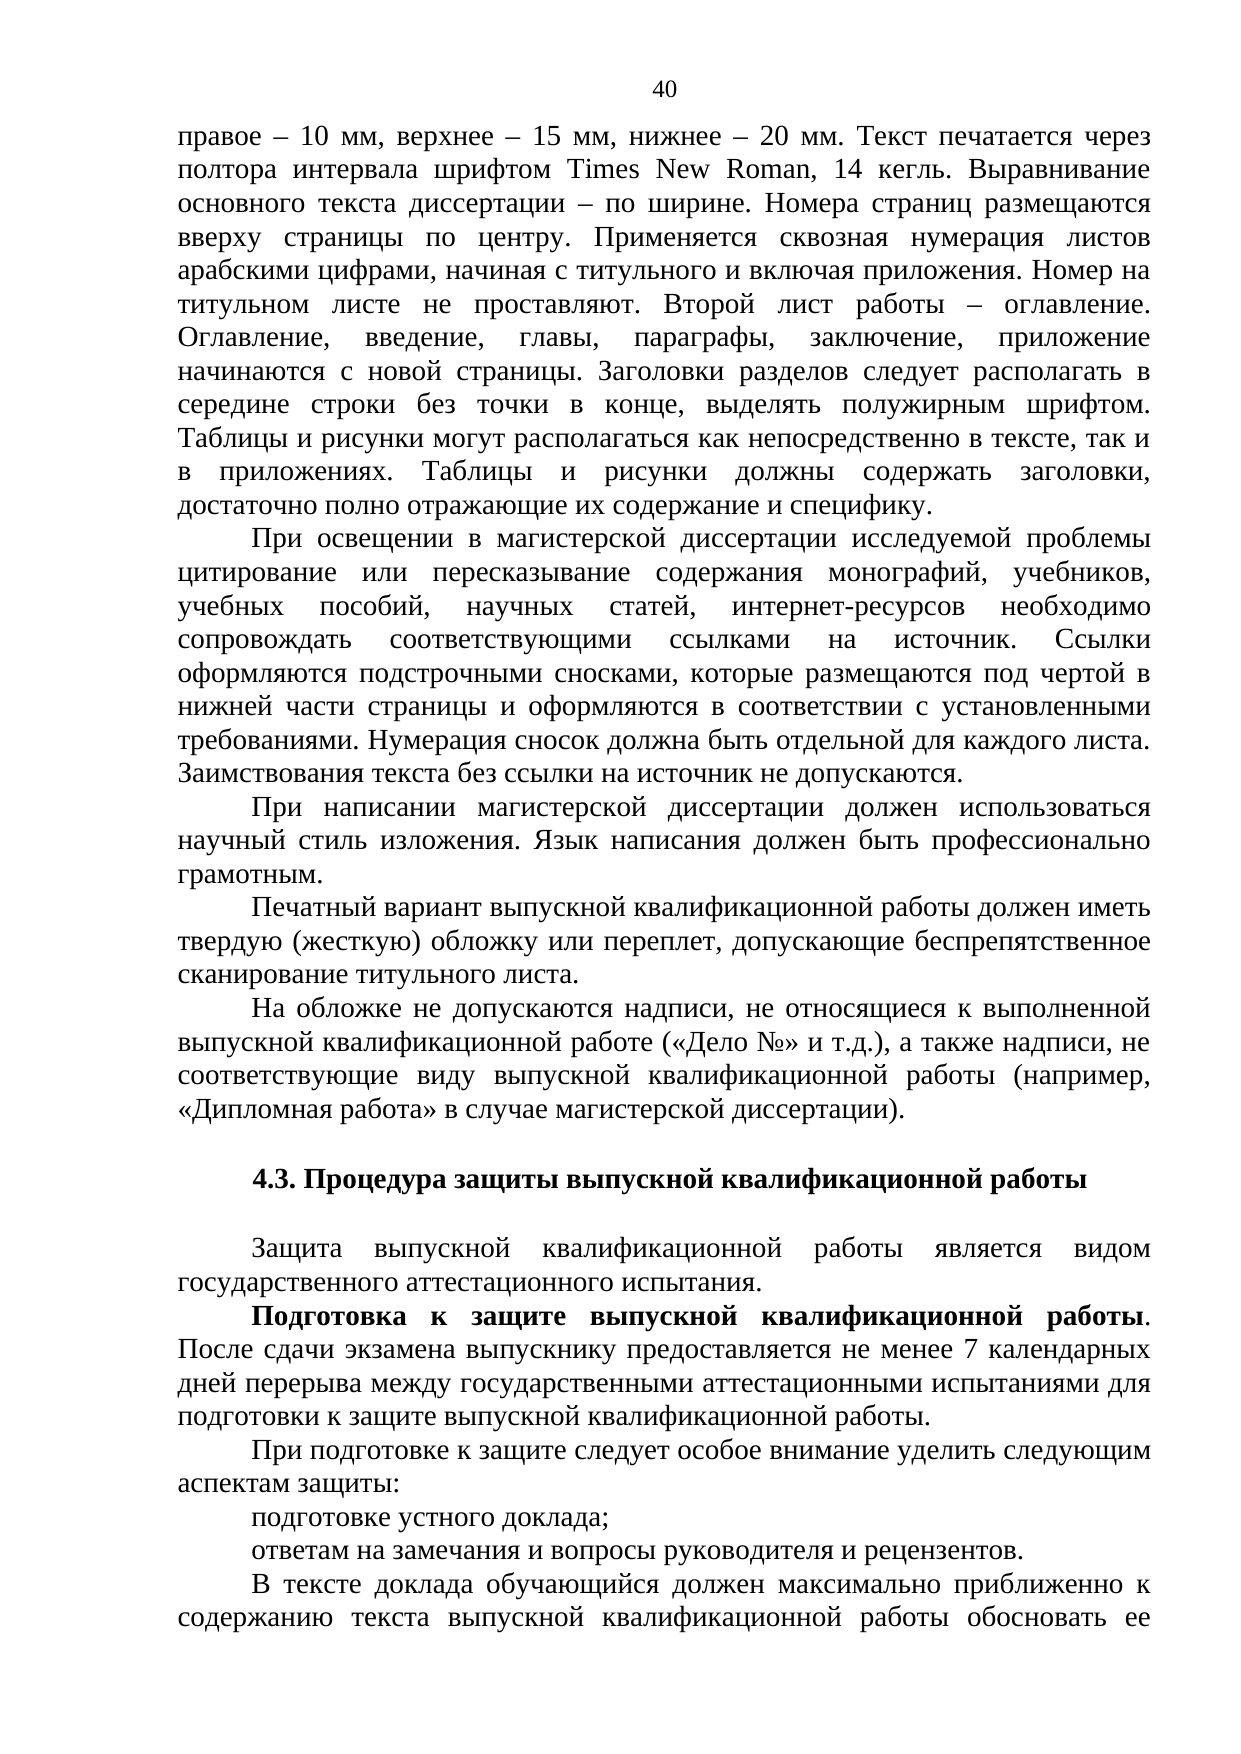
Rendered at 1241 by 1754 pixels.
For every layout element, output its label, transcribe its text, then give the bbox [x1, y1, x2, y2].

text При подготовке к защите следует особое внимание уделить следующим аспектам защиты: [177, 1432, 1152, 1499]
text ответам на замечания и вопросы руководителя и рецензентов. [177, 1532, 1152, 1566]
text подготовке устного доклада; [177, 1499, 1152, 1532]
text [177, 118, 1152, 521]
text На обложке не допускаются надписи, не относящиеся к выполненной выпускной квалификационной работе («Дело №» и т.д.), а также надписи, не соответствующие виду выпускной квалификационной работы (например, «Дипломная работа» в случае магистерской диссертации). [177, 990, 1152, 1124]
text При освещении в магистерской диссертации исследуемой проблемы цитирование или пересказывание содержания монографий, учебников, учебных пособий, научных статей, интернет-ресурсов необходимо сопровождать соответствующими ссылками на источник. Ссылки оформляются подстрочными сносками, которые размещаются под чертой в нижней части страницы и оформляются в соответствии с установленными требованиями. Нумерация сносок должна быть отдельной для каждого листа. Заимствования текста без ссылки на источник не допускаются. [177, 521, 1152, 789]
text Печатный вариант выпускной квалификационной работы должен иметь твердую (жесткую) обложку или переплет, допускающие беспрепятственное сканирование титульного листа. [177, 889, 1152, 990]
text Защита выпускной квалификационной работы является видом государственного аттестационного испытания. [177, 1231, 1152, 1298]
text 4.3. Процедура защиты выпускной квалификационной работы [177, 1161, 1152, 1194]
text При написании магистерской диссертации должен использоваться научный стиль изложения. Язык написания должен быть профессионально грамотным. [177, 789, 1152, 889]
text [177, 1566, 1152, 1633]
text Подготовка к защите выпускной квалификационной работы. После сдачи экзамена выпускнику предоставляется не менее 7 календарных дней перерыва между государственными аттестационными испытаниями для подготовки к защите выпускной квалификационной работы. [177, 1298, 1152, 1432]
